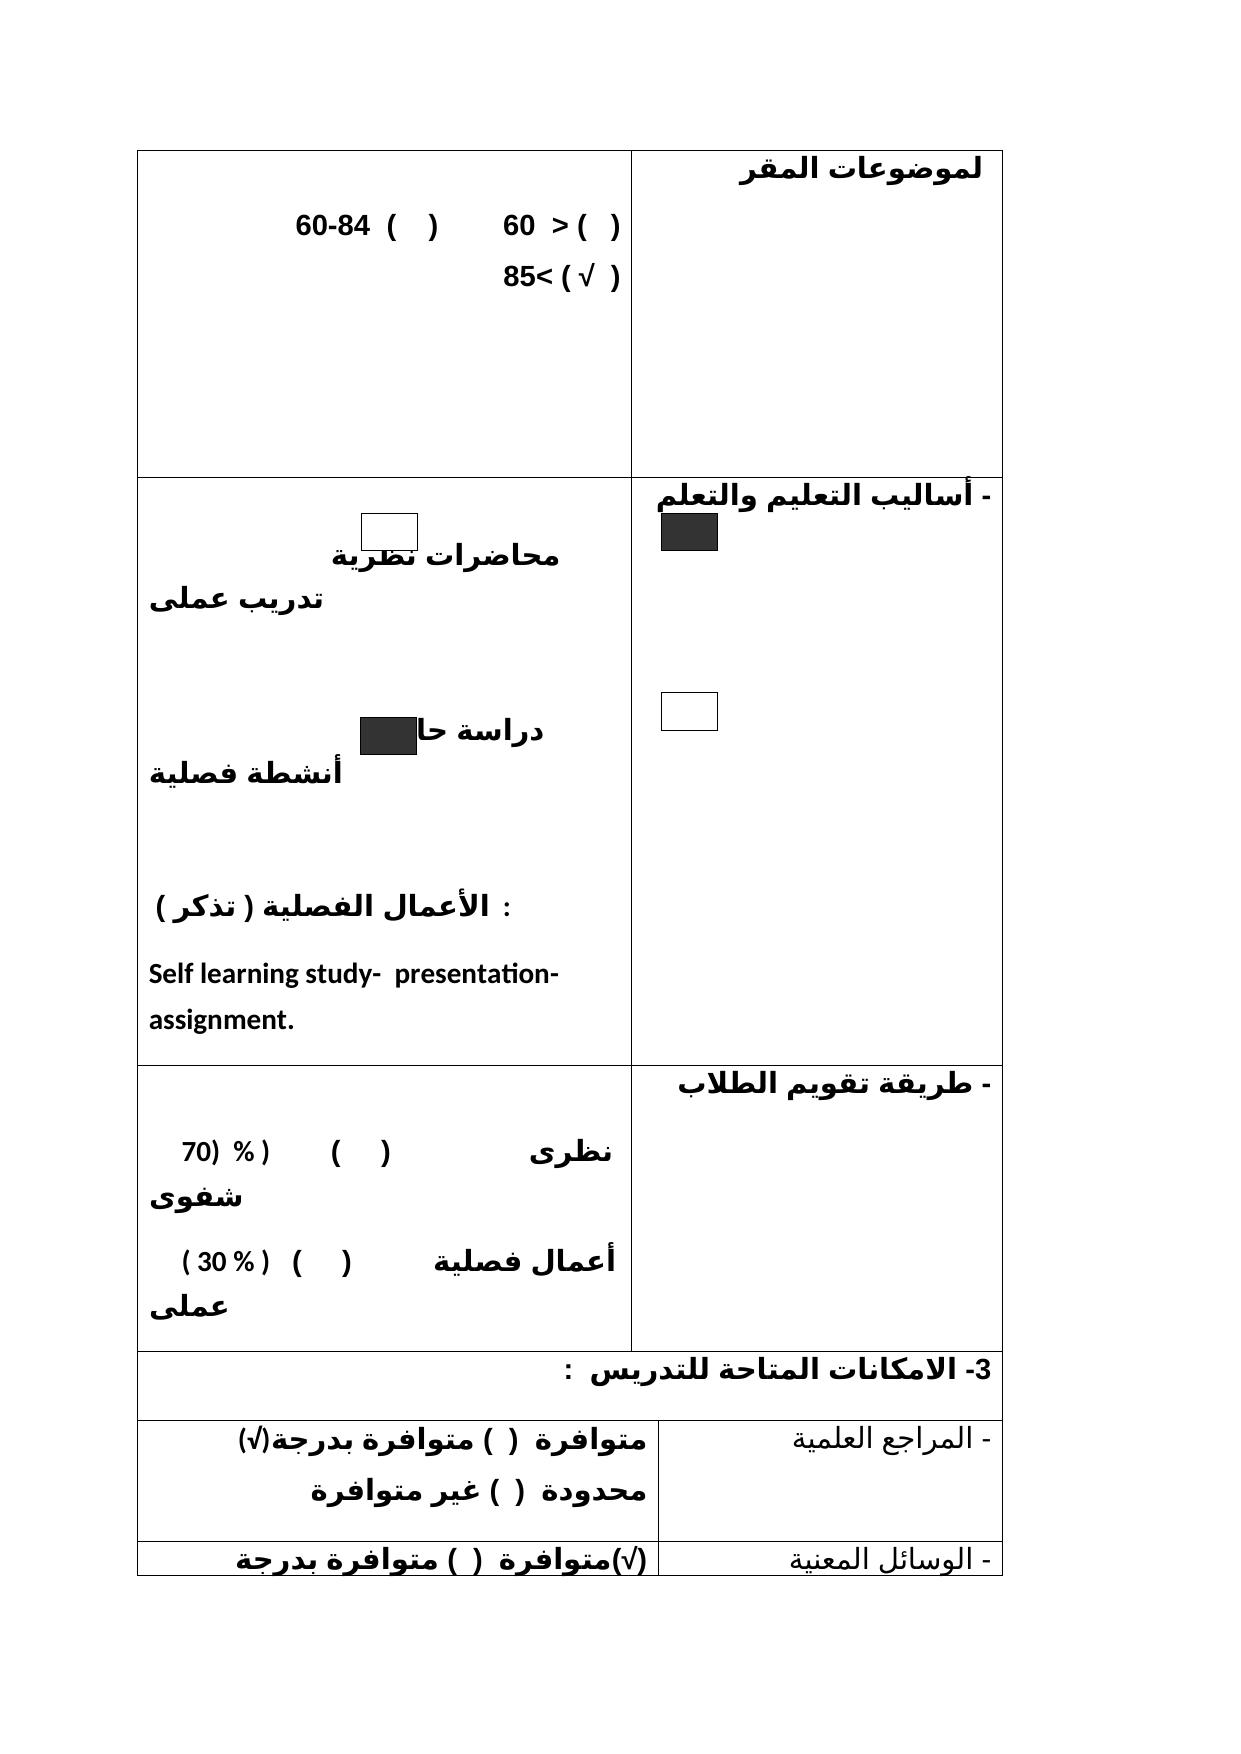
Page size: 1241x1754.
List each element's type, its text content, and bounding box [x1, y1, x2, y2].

table_cell - طريقة تقويم الطلاب [632, 1066, 1002, 1351]
table_cell محاضرات نظرية تدريب عملى دراسة حالة أنشطة فصلية الأعمال الفصلية ( تذكر ) : Self learning study- presentation- assignment. [138, 478, 631, 1065]
table_cell - المراجع العلمية [659, 1421, 1002, 1541]
table_cell - الوسائل المعنية [659, 1542, 1002, 1575]
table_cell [138, 151, 631, 477]
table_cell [138, 1542, 658, 1575]
table_cell 3- الامكانات المتاحة للتدريس : [138, 1352, 1002, 1420]
table_cell 70) % ) نظرى ( ) شفوى ( 30 % ) أعمال فصلية ( ) عملى [138, 1066, 631, 1351]
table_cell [632, 151, 1002, 477]
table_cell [138, 1421, 658, 1541]
table_cell - أساليب التعليم والتعلم [632, 478, 1002, 1065]
